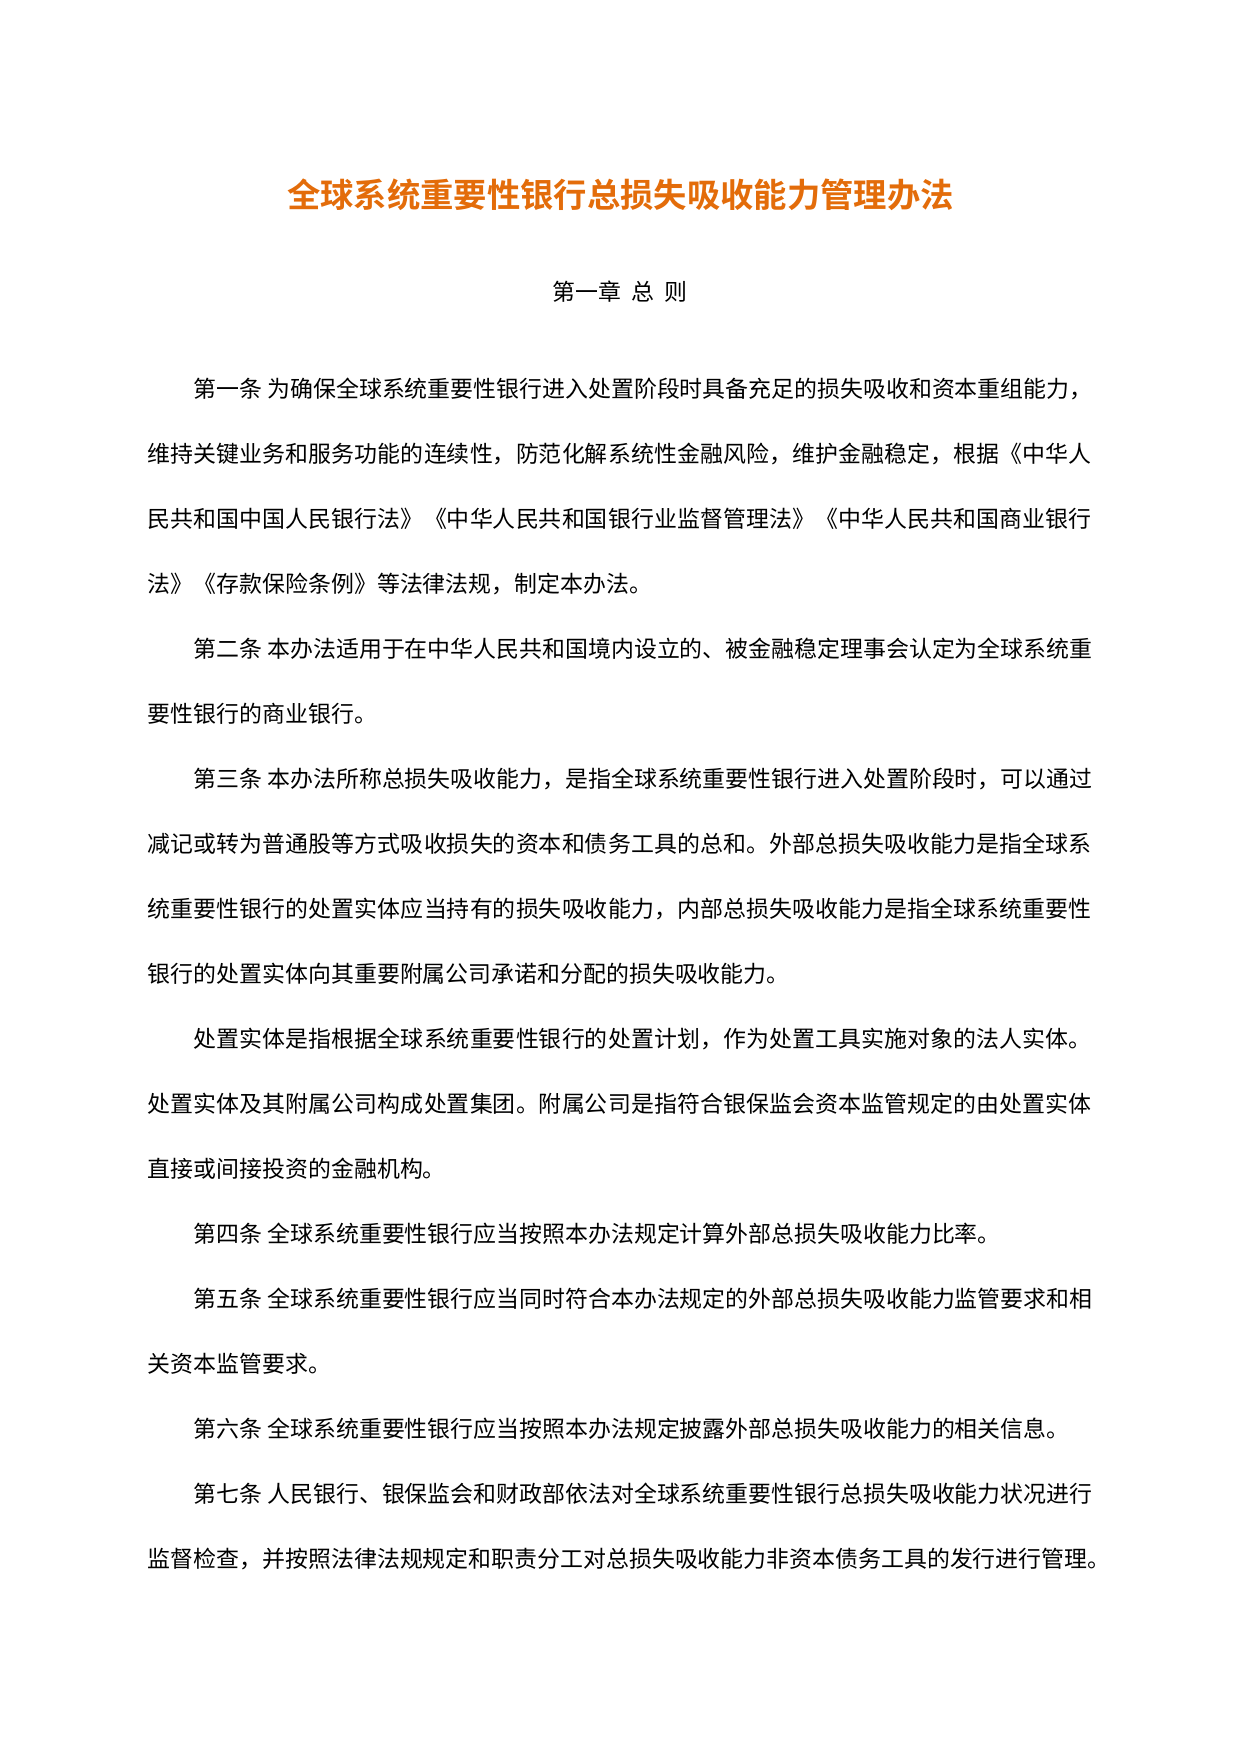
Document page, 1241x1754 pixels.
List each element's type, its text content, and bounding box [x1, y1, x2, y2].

text 第一章 总 则 [148, 258, 1092, 323]
text 处置实体是指根据全球系统重要性银行的处置计划，作为处置工具实施对象的法人实体。处置实体及其附属公司构成处置集团。附属公司是指符合银保监会资本监管规定的由处置实体直接或间接投资的金融机构。 [148, 1006, 1092, 1201]
text 第四条 全球系统重要性银行应当按照本办法规定计算外部总损失吸收能力比率。 [148, 1201, 1092, 1266]
text 第一条 为确保全球系统重要性银行进入处置阶段时具备充足的损失吸收和资本重组能力，维持关键业务和服务功能的连续性，防范化解系统性金融风险，维护金融稳定，根据《中华人民共和国中国人民银行法》《中华人民共和国银行业监督管理法》《中华人民共和国商业银行法》《存款保险条例》等法律法规，制定本办法。 [148, 356, 1092, 616]
text 第二条 本办法适用于在中华人民共和国境内设立的、被金融稳定理事会认定为全球系统重要性银行的商业银行。 [148, 616, 1092, 746]
text 第三条 本办法所称总损失吸收能力，是指全球系统重要性银行进入处置阶段时，可以通过减记或转为普通股等方式吸收损失的资本和债务工具的总和。外部总损失吸收能力是指全球系统重要性银行的处置实体应当持有的损失吸收能力，内部总损失吸收能力是指全球系统重要性银行的处置实体向其重要附属公司承诺和分配的损失吸收能力。 [148, 746, 1092, 1006]
text 第六条 全球系统重要性银行应当按照本办法规定披露外部总损失吸收能力的相关信息。 [148, 1396, 1092, 1461]
text 第七条 人民银行、银保监会和财政部依法对全球系统重要性银行总损失吸收能力状况进行监督检查，并按照法律法规规定和职责分工对总损失吸收能力非资本债务工具的发行进行管理。 [148, 1461, 1092, 1591]
text 全球系统重要性银行总损失吸收能力管理办法 [148, 161, 1092, 226]
text 第五条 全球系统重要性银行应当同时符合本办法规定的外部总损失吸收能力监管要求和相关资本监管要求。 [148, 1266, 1092, 1396]
